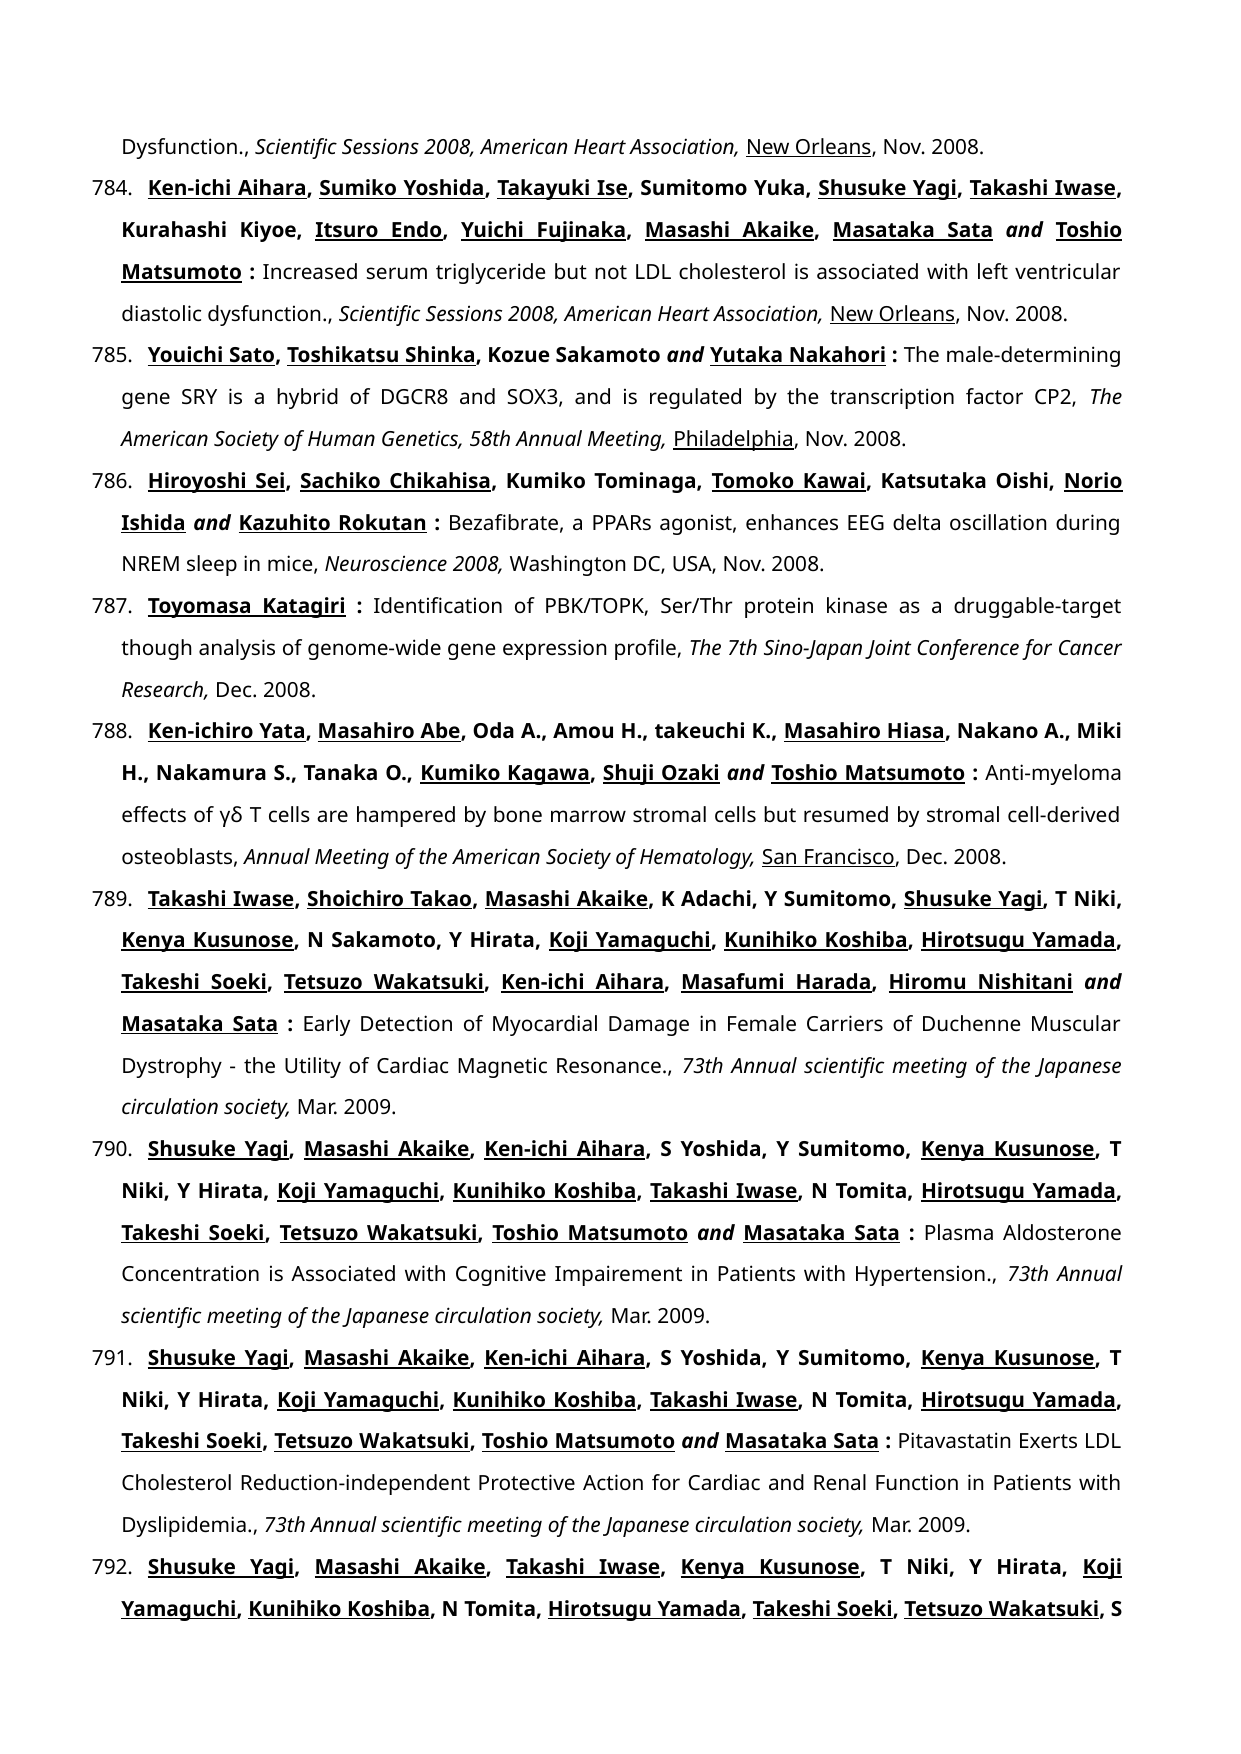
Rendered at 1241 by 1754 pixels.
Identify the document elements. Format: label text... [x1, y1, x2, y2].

list Toyomasa Katagiri : Identification of PBK/TOPK, Ser/Thr protein kinase as a druggable-target though analysis of genome-wide gene expression profile, The 7th Sino-Japan Joint Conference for Cancer Research, Dec. 2008. [92, 584, 1122, 710]
list Takashi Iwase, Shoichiro Takao, Masashi Akaike, K Adachi, Y Sumitomo, Shusuke Yagi, T Niki, Kenya Kusunose, N Sakamoto, Y Hirata, Koji Yamaguchi, Kunihiko Koshiba, Hirotsugu Yamada, Takeshi Soeki, Tetsuzo Wakatsuki, Ken-ichi Aihara, Masafumi Harada, Hiromu Nishitani and Masataka Sata : Early Detection of Myocardial Damage in Female Carriers of Duchenne Muscular Dystrophy - the Utility of Cardiac Magnetic Resonance., 73th Annual scientific meeting of the Japanese circulation society, Mar. 2009. [92, 877, 1122, 1128]
list Youichi Sato, Toshikatsu Shinka, Kozue Sakamoto and Yutaka Nakahori : The male-determining gene SRY is a hybrid of DGCR8 and SOX3, and is regulated by the transcription factor CP2, The American Society of Human Genetics, 58th Annual Meeting, Philadelphia, Nov. 2008. [92, 334, 1122, 459]
list Shusuke Yagi, Masashi Akaike, Ken-ichi Aihara, S Yoshida, Y Sumitomo, Kenya Kusunose, T Niki, Y Hirata, Koji Yamaguchi, Kunihiko Koshiba, Takashi Iwase, N Tomita, Hirotsugu Yamada, Takeshi Soeki, Tetsuzo Wakatsuki, Toshio Matsumoto and Masataka Sata : Plasma Aldosterone Concentration is Associated with Cognitive Impairement in Patients with Hypertension., 73th Annual scientific meeting of the Japanese circulation society, Mar. 2009. [92, 1128, 1122, 1336]
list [92, 1545, 1122, 1629]
list Ken-ichiro Yata, Masahiro Abe, Oda A., Amou H., takeuchi K., Masahiro Hiasa, Nakano A., Miki H., Nakamura S., Tanaka O., Kumiko Kagawa, Shuji Ozaki and Toshio Matsumoto : Anti-myeloma effects of γδ T cells are hampered by bone marrow stromal cells but resumed by stromal cell-derived osteoblasts, Annual Meeting of the American Society of Hematology, San Francisco, Dec. 2008. [92, 710, 1122, 877]
list Shusuke Yagi, Masashi Akaike, Ken-ichi Aihara, S Yoshida, Y Sumitomo, Kenya Kusunose, T Niki, Y Hirata, Koji Yamaguchi, Kunihiko Koshiba, Takashi Iwase, N Tomita, Hirotsugu Yamada, Takeshi Soeki, Tetsuzo Wakatsuki, Toshio Matsumoto and Masataka Sata : Pitavastatin Exerts LDL Cholesterol Reduction-independent Protective Action for Cardiac and Renal Function in Patients with Dyslipidemia., 73th Annual scientific meeting of the Japanese circulation society, Mar. 2009. [92, 1336, 1122, 1545]
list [92, 125, 1122, 167]
list Hiroyoshi Sei, Sachiko Chikahisa, Kumiko Tominaga, Tomoko Kawai, Katsutaka Oishi, Norio Ishida and Kazuhito Rokutan : Bezafibrate, a PPARs agonist, enhances EEG delta oscillation during NREM sleep in mice, Neuroscience 2008, Washington DC, USA, Nov. 2008. [92, 459, 1122, 584]
list Ken-ichi Aihara, Sumiko Yoshida, Takayuki Ise, Sumitomo Yuka, Shusuke Yagi, Takashi Iwase, Kurahashi Kiyoe, Itsuro Endo, Yuichi Fujinaka, Masashi Akaike, Masataka Sata and Toshio Matsumoto : Increased serum triglyceride but not LDL cholesterol is associated with left ventricular diastolic dysfunction., Scientific Sessions 2008, American Heart Association, New Orleans, Nov. 2008. [92, 167, 1122, 334]
